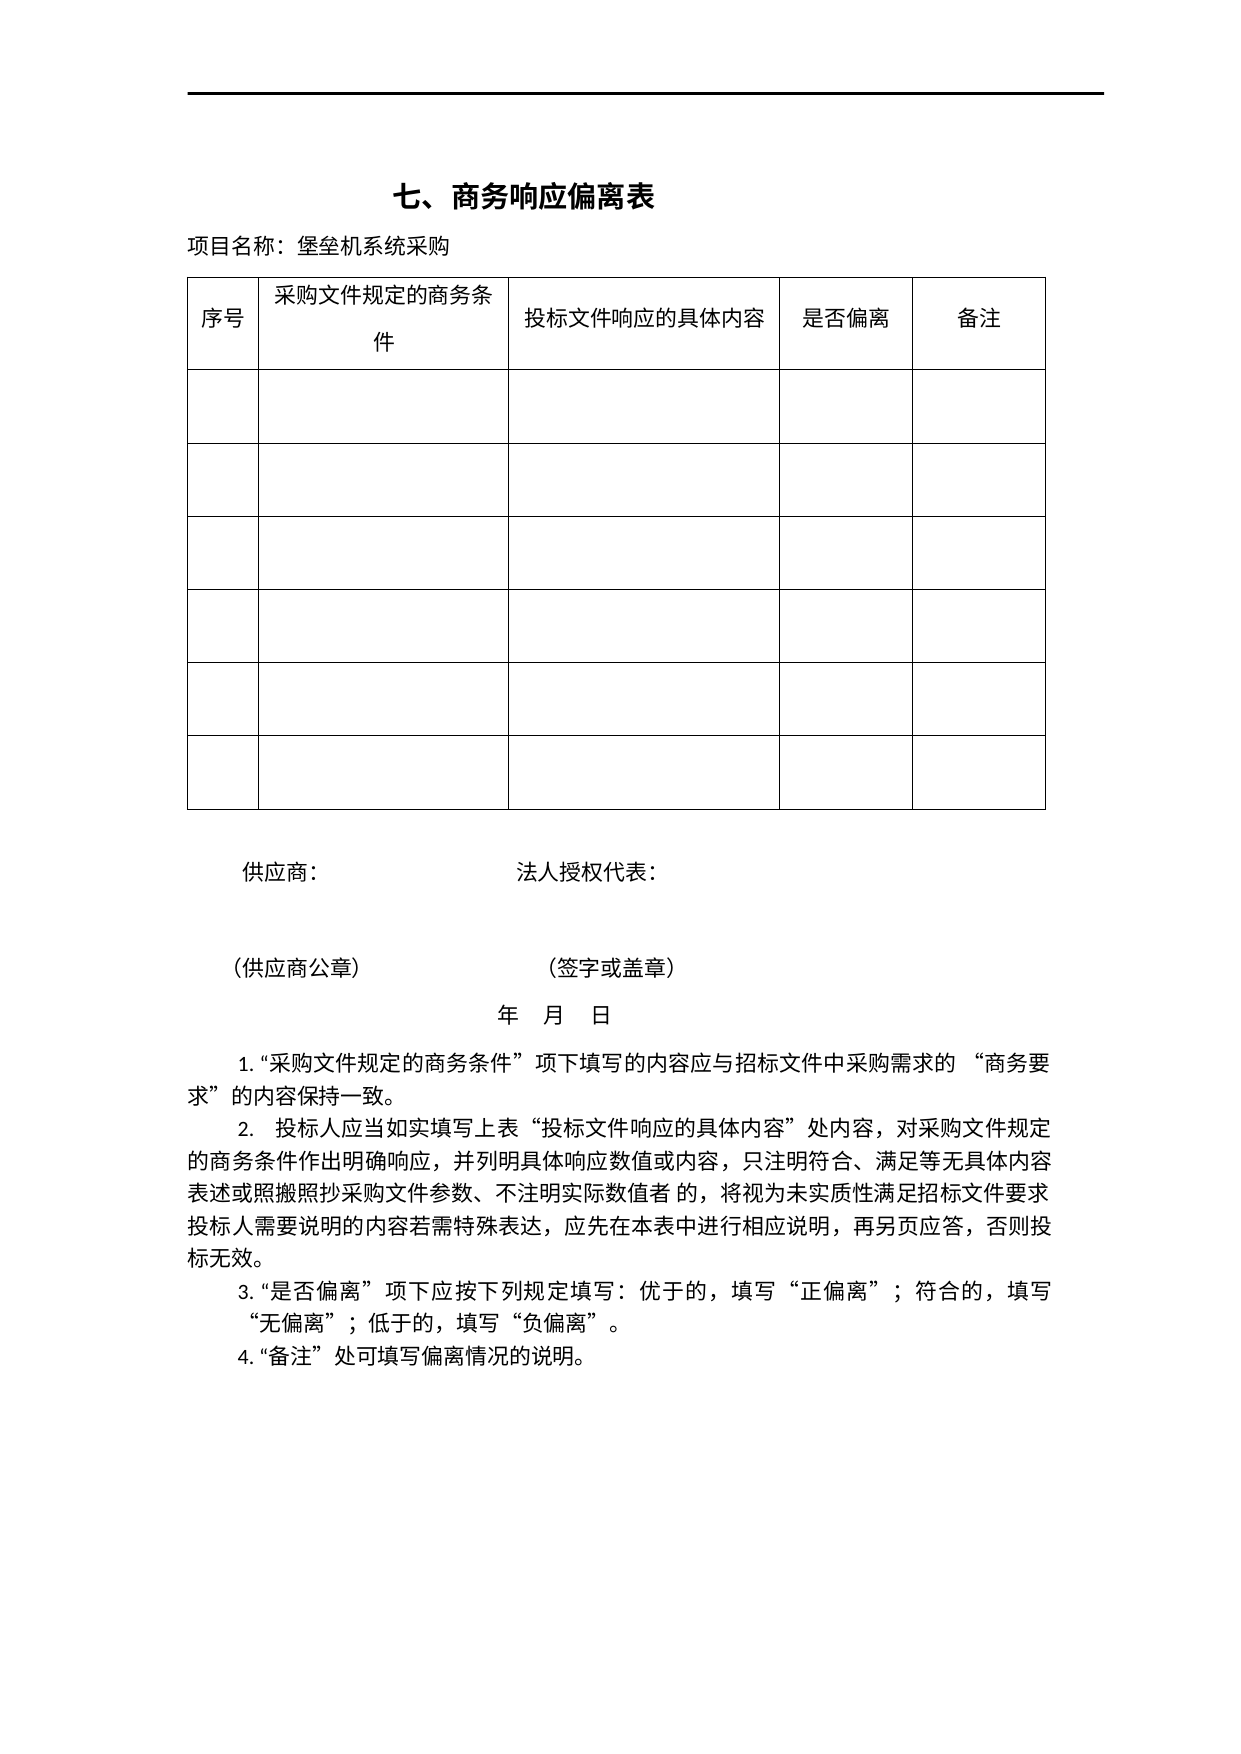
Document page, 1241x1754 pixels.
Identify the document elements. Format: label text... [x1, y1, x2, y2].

table_cell [259, 517, 508, 589]
text 年 月 日 [187, 998, 1053, 1030]
text 1. “采购文件规定的商务条件”项下填写的内容应与招标文件中采购需求的 “商务要求”的内容保持一致。 [187, 1046, 1053, 1111]
table_cell [259, 736, 508, 809]
table_cell [509, 663, 779, 735]
table_cell [188, 663, 258, 735]
table_cell [913, 370, 1045, 442]
table_cell [509, 736, 779, 809]
table_cell [780, 517, 912, 589]
table_cell [188, 736, 258, 809]
table_header 是否偏离 [780, 278, 912, 369]
table_cell [259, 444, 508, 516]
table_cell [188, 590, 258, 662]
table_cell [913, 590, 1045, 662]
table_cell [509, 590, 779, 662]
table_cell [509, 370, 779, 442]
table_header 备注 [913, 278, 1045, 369]
table_cell [188, 517, 258, 589]
table_cell [188, 370, 258, 442]
table_cell [259, 370, 508, 442]
text 4. “备注”处可填写偏离情况的说明。 [237, 1338, 1053, 1371]
table_cell [780, 370, 912, 442]
table_cell [509, 444, 779, 516]
text 项目名称：堡垒机系统采购 [187, 229, 1053, 261]
table_cell [780, 663, 912, 735]
table_header 投标文件响应的具体内容 [509, 278, 779, 369]
table_header 采购文件规定的商务条件 [259, 278, 508, 369]
table_cell [913, 444, 1045, 516]
table_cell [780, 736, 912, 809]
table_header 序号 [188, 278, 258, 369]
text 2. 投标人应当如实填写上表“投标文件响应的具体内容”处内容，对采购文件规定的商务条件作出明确响应，并列明具体响应数值或内容，只注明符合、满足等无具体内容表述或照搬照抄采购文件参数、不注明实际数值者 的，将视为未实质性满足招标文件要求。投标人需要说明的内容若需特殊表达，应先在本表中进行相应说明，再另页应答，否则投标无效。 [187, 1111, 1053, 1273]
table_cell [188, 444, 258, 516]
text （供应商公章） （签字或盖章） [187, 950, 1053, 983]
table_cell [913, 517, 1045, 589]
table_cell [509, 517, 779, 589]
table_cell [780, 444, 912, 516]
table_cell [913, 736, 1045, 809]
text 3. “是否偏离”项下应按下列规定填写：优于的，填写“正偏离”；符合的，填写“无偏离”；低于的，填写“负偏离”。 [237, 1273, 1053, 1338]
table_cell [259, 590, 508, 662]
subtitle 七、商务响应偏离表 [187, 162, 1053, 227]
table_cell [780, 590, 912, 662]
table_cell [259, 663, 508, 735]
table_cell [913, 663, 1045, 735]
text 供应商： 法人授权代表： [187, 854, 1053, 887]
